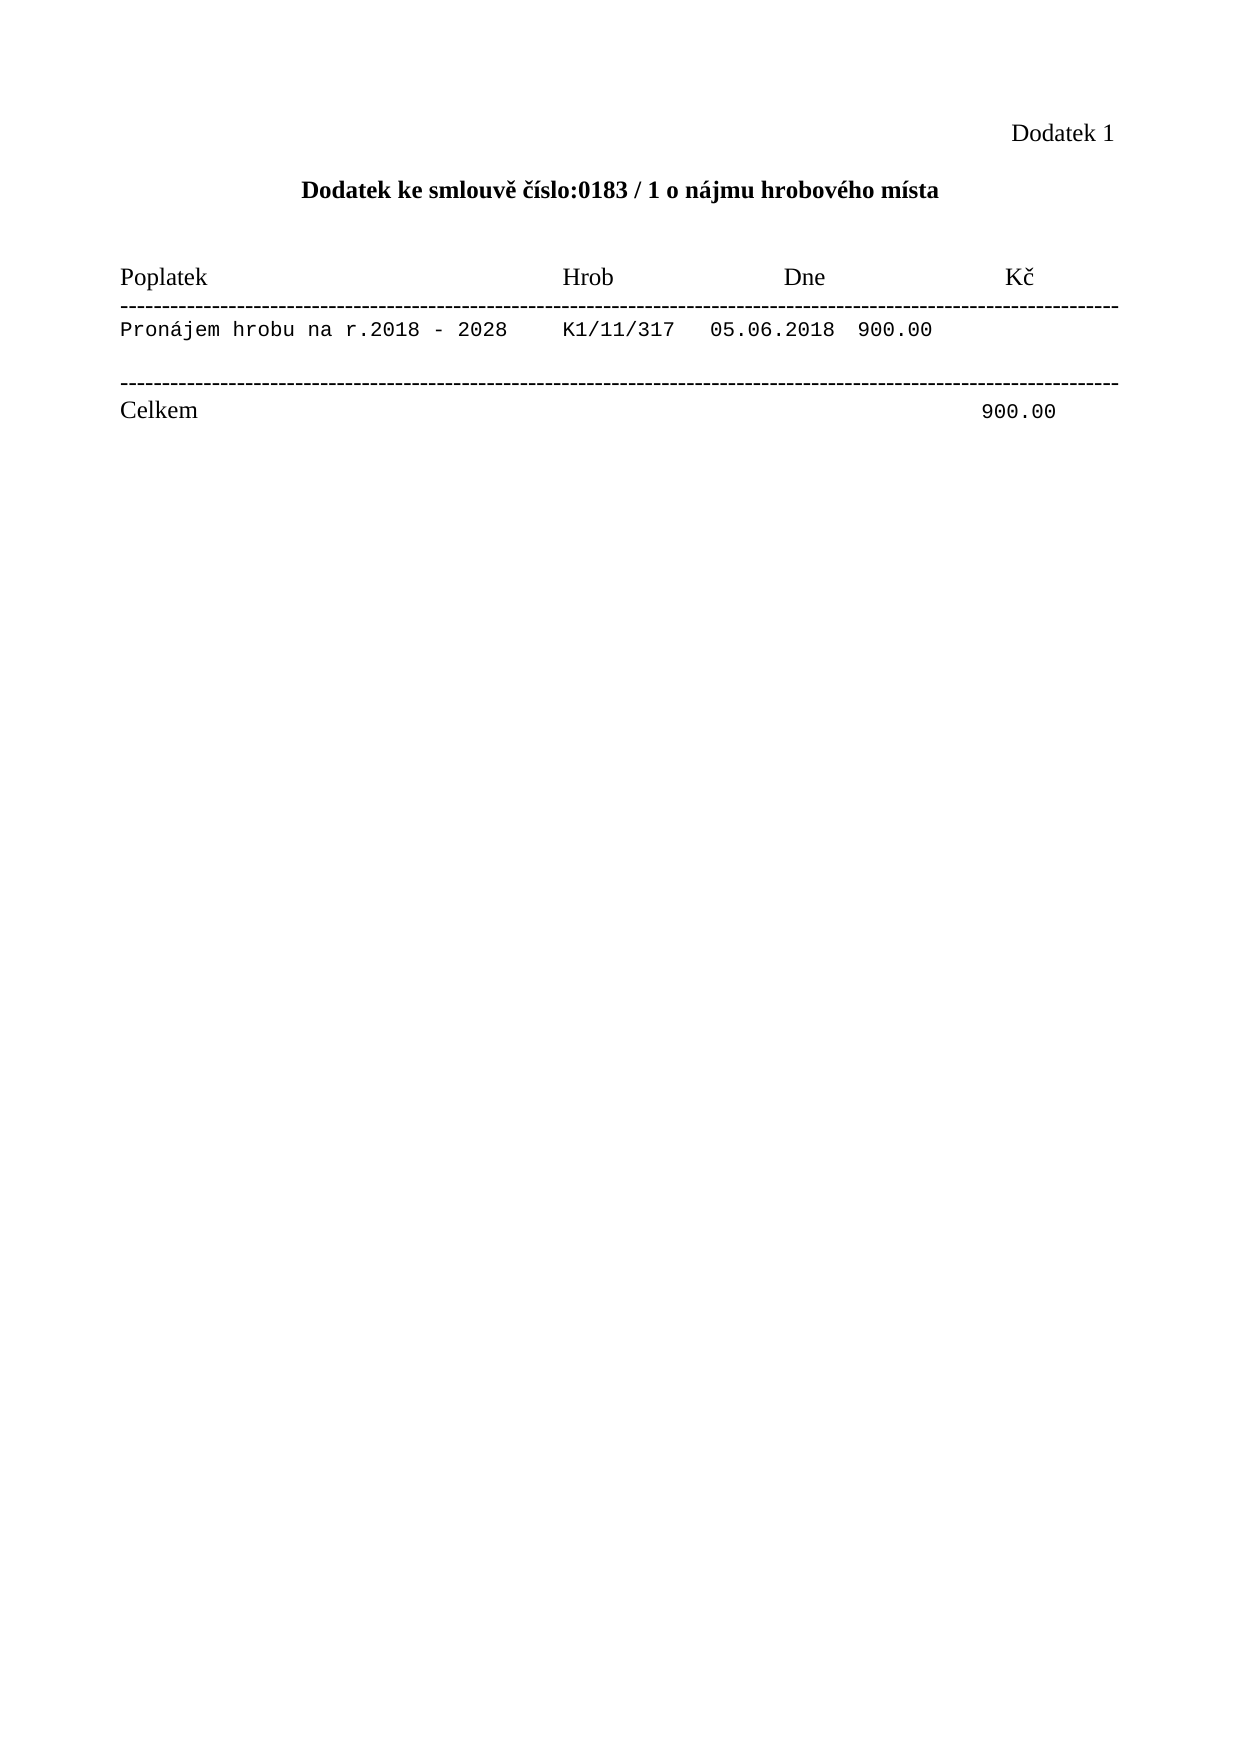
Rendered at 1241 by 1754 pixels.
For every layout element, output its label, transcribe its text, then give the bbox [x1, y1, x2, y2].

text ------------------------------------------------------------------------------------------------------------------------ [120, 291, 1120, 319]
text Dodatek ke smlouvě číslo:0183 / 1 o nájmu hrobového místa [120, 176, 1120, 204]
text ------------------------------------------------------------------------------------------------------------------------ [120, 367, 1120, 395]
text Dodatek 1 [120, 118, 1120, 147]
text Poplatek Hrob Dne Kč [120, 262, 1120, 291]
text Pronájem hrobu na r.2018 - 2028 K1/11/317 05.06.2018 900.00 [120, 319, 1120, 343]
text Celkem 900.00 [120, 395, 1120, 449]
